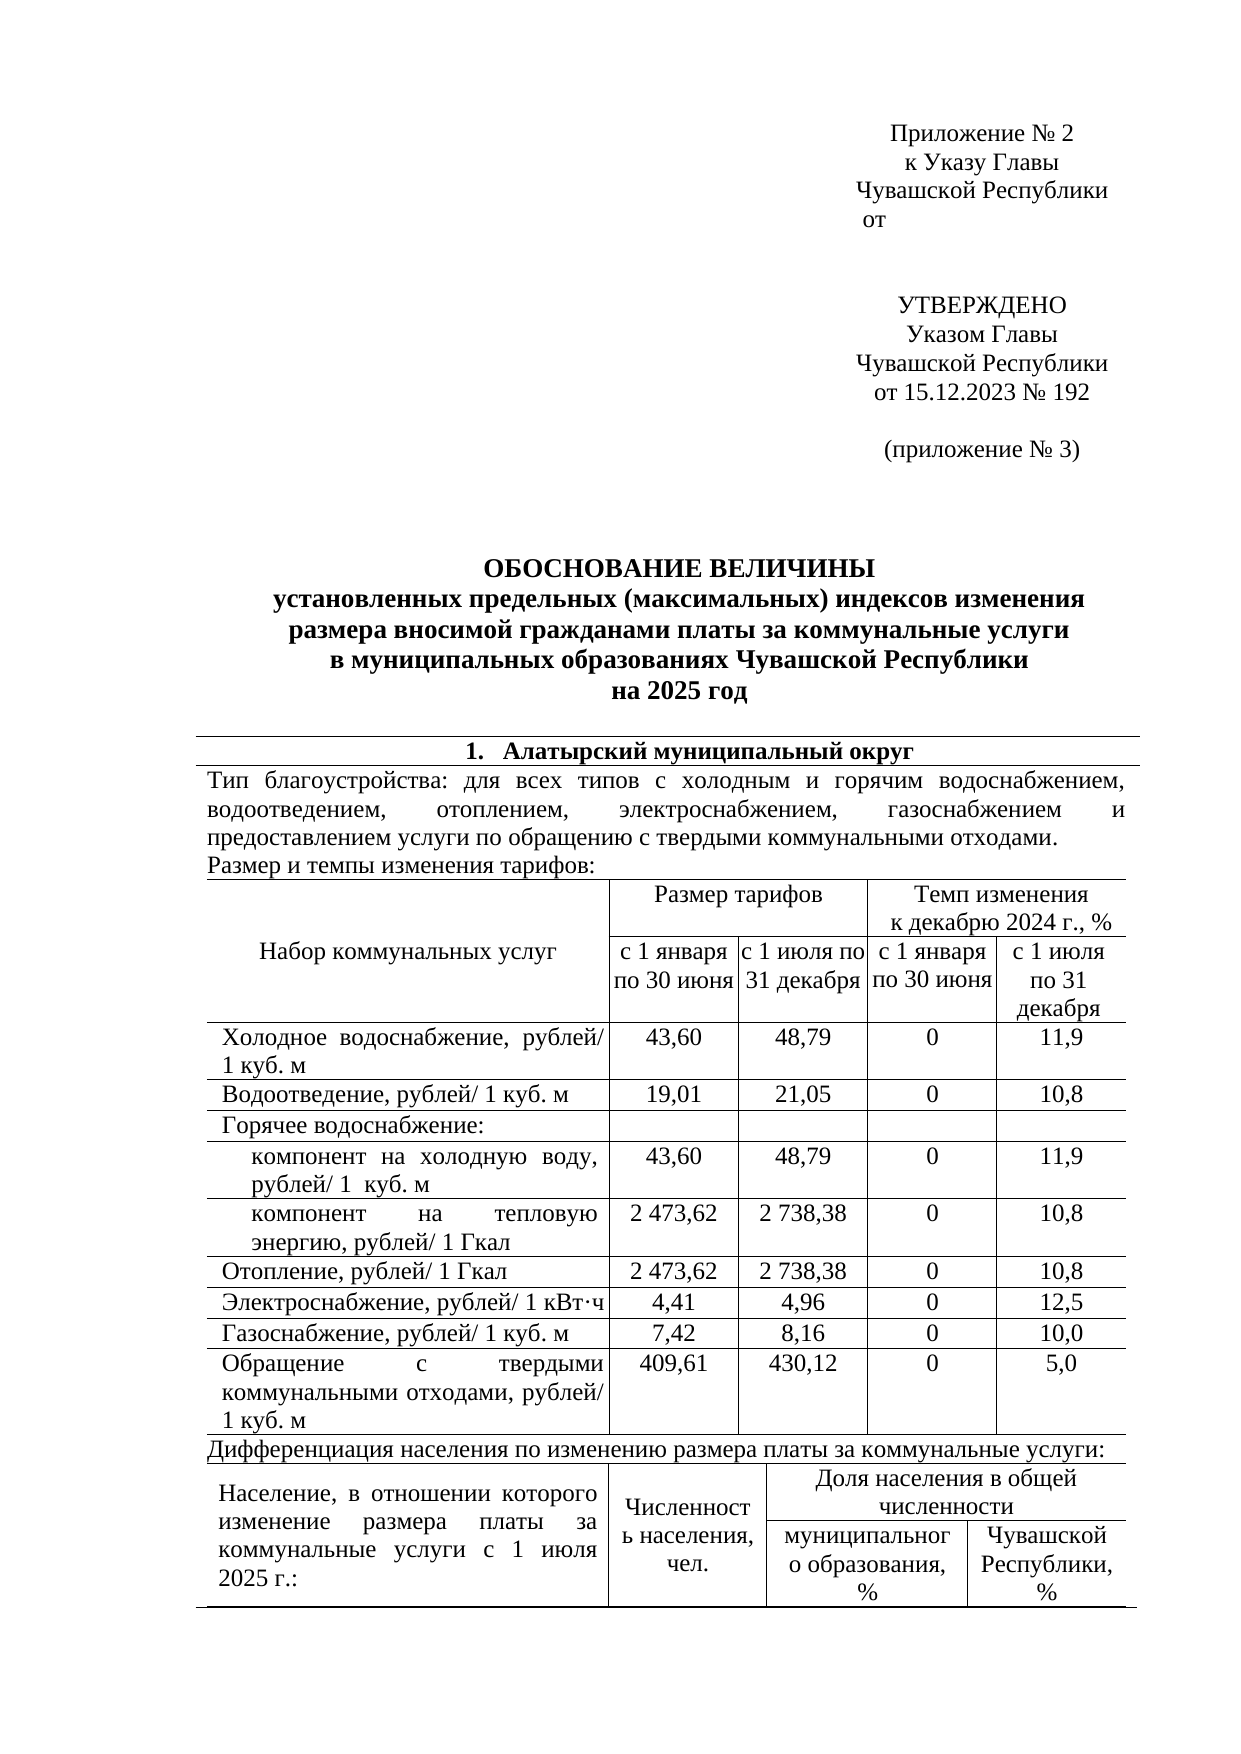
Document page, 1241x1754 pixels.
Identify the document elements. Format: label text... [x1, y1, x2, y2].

text на 2025 год [207, 675, 1152, 706]
text к Указу Главы [812, 147, 1152, 176]
text размера вносимой гражданами платы за коммунальные услуги [207, 614, 1152, 644]
text установленных предельных (максимальных) индексов изменения [207, 583, 1152, 614]
text ОБОСНОВАНИЕ ВЕЛИЧИНЫ [207, 553, 1152, 583]
text Чувашской Республики [812, 348, 1152, 377]
text в муниципальных образованиях Чувашской Республики [207, 644, 1152, 675]
text Чувашской Республики [812, 176, 1152, 204]
text от [812, 204, 1152, 233]
text Указом Главы [812, 319, 1152, 348]
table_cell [196, 766, 1137, 1607]
text Приложение № 2 [812, 118, 1152, 147]
text УТВЕРЖДЕНО [812, 291, 1152, 319]
table_header Алатырский муниципальный округ [196, 737, 1140, 765]
text от 15.12.2023 № 192 [812, 377, 1152, 406]
text (приложение № 3) [812, 434, 1152, 463]
